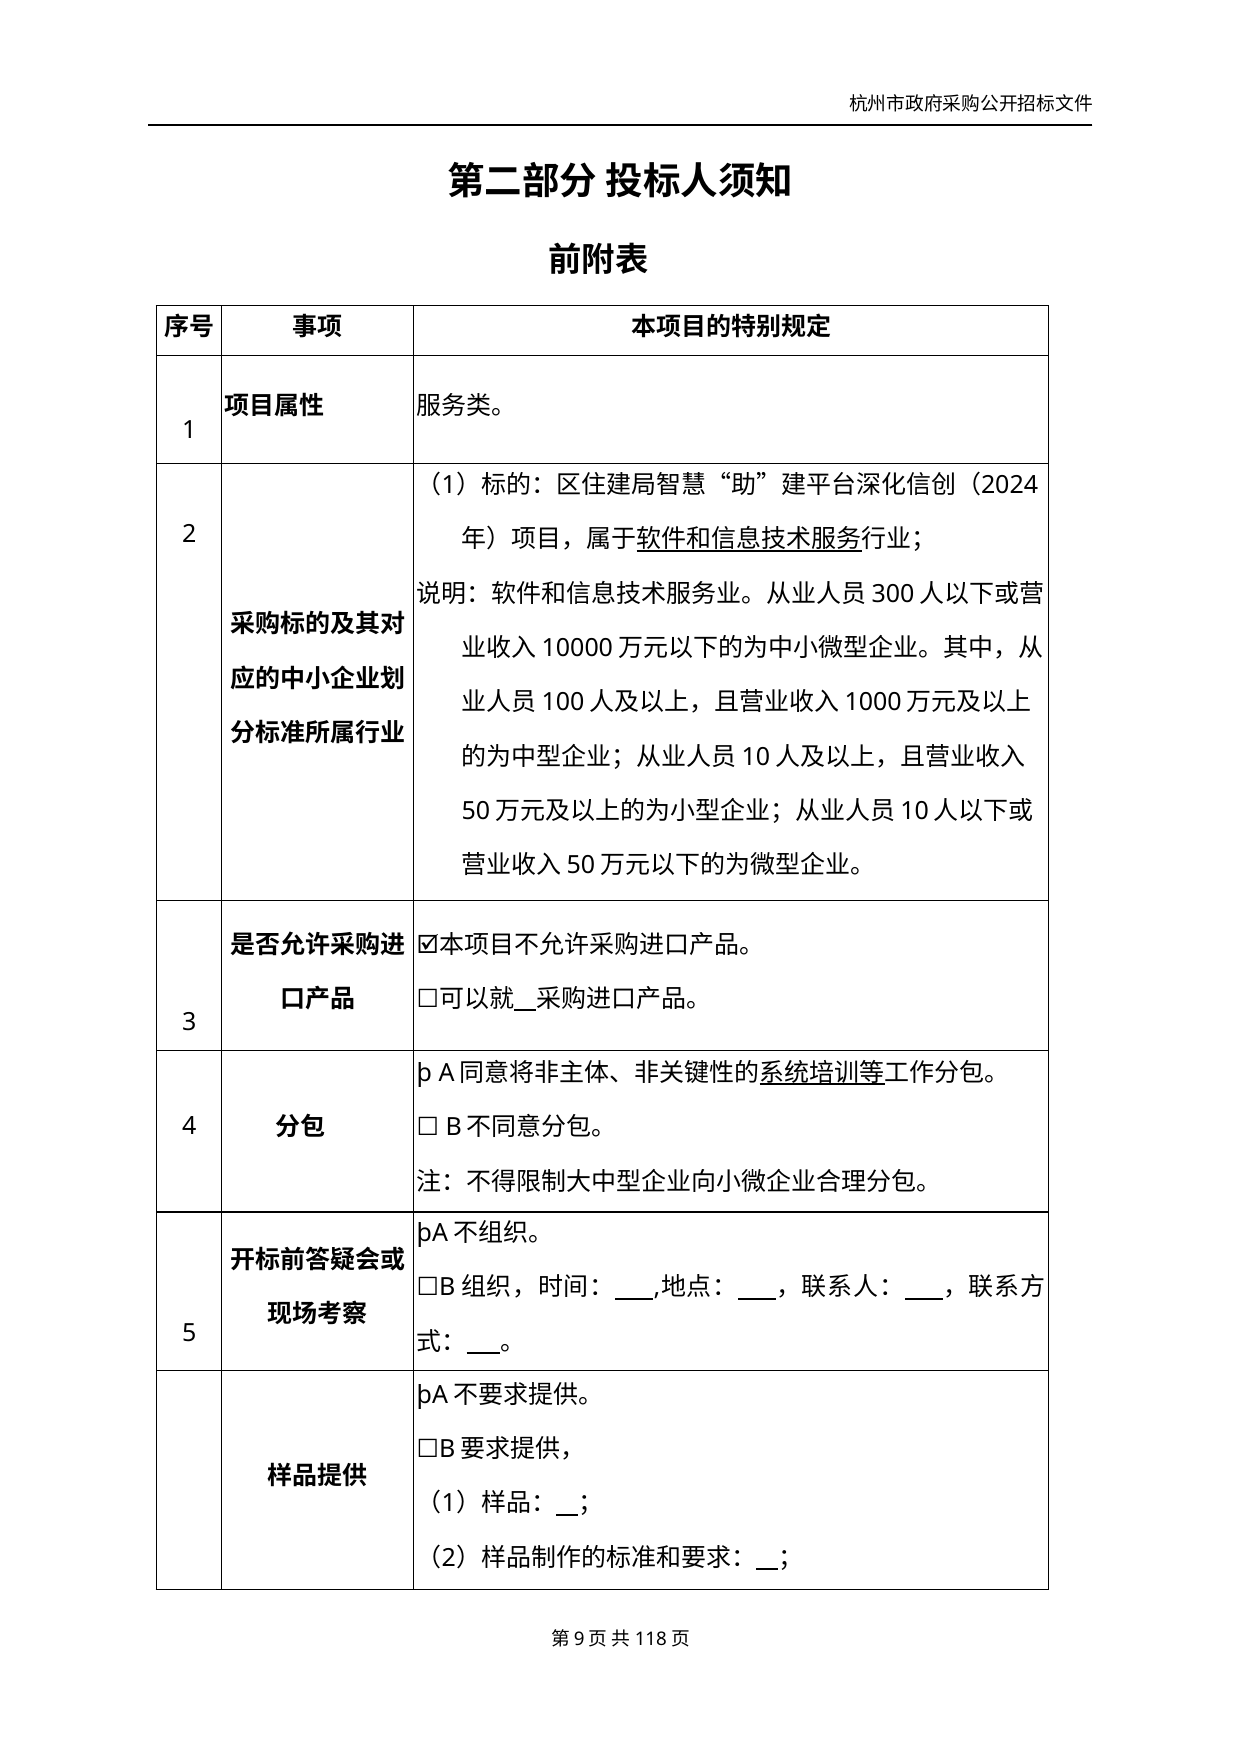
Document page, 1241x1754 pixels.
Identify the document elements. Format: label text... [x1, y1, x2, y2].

table_cell 6 [157, 1371, 221, 1589]
table_cell 5 [157, 1213, 221, 1370]
table_cell 2 [157, 464, 221, 900]
table_cell （1）标的：区住建局智慧“助”建平台深化信创（2024年）项目，属于软件和信息技术服务行业； 说明：软件和信息技术服务业。从业人员300人以下或营业收入10000万元以下的为中小微型企业。其中，从业人员100人及以上，且营业收入1000万元及以上的为中型企业；从业人员10人及以上，且营业收入50万元及以上的为小型企业；从业人员10人以下或营业收入50万元以下的为微型企业。 [414, 464, 1048, 900]
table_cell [414, 1371, 1048, 1589]
table_cell 开标前答疑会或现场考察 [222, 1213, 413, 1370]
table_cell 项目属性 [222, 356, 413, 463]
table_cell 1 [157, 356, 221, 463]
table_cell 4 [157, 1051, 221, 1211]
table_header 事项 [222, 306, 413, 355]
table_cell A同意将非主体、非关键性的系统培训等工作分包。 B不同意分包。 注：不得限制大中型企业向小微企业合理分包。 [414, 1051, 1048, 1211]
text 第二部分 投标人须知 [148, 151, 1092, 206]
table_cell 采购标的及其对应的中小企业划分标准所属行业 [222, 464, 413, 900]
table_cell 分包 [222, 1051, 413, 1211]
table_cell 样品提供 [222, 1371, 413, 1589]
table_header 本项目的特别规定 [414, 306, 1048, 355]
table_header 序号 [157, 306, 221, 355]
table_cell 是否允许采购进口产品 [222, 901, 413, 1050]
text 前附表 [148, 233, 1092, 281]
table_cell 服务类。 [414, 356, 1048, 463]
table_cell 3 [157, 901, 221, 1050]
table_cell 本项目不允许采购进口产品。 可以就 采购进口产品。 [414, 901, 1048, 1050]
table_cell A不组织。 B组织，时间： ,地点： ，联系人： ，联系方式： 。 [414, 1213, 1048, 1370]
